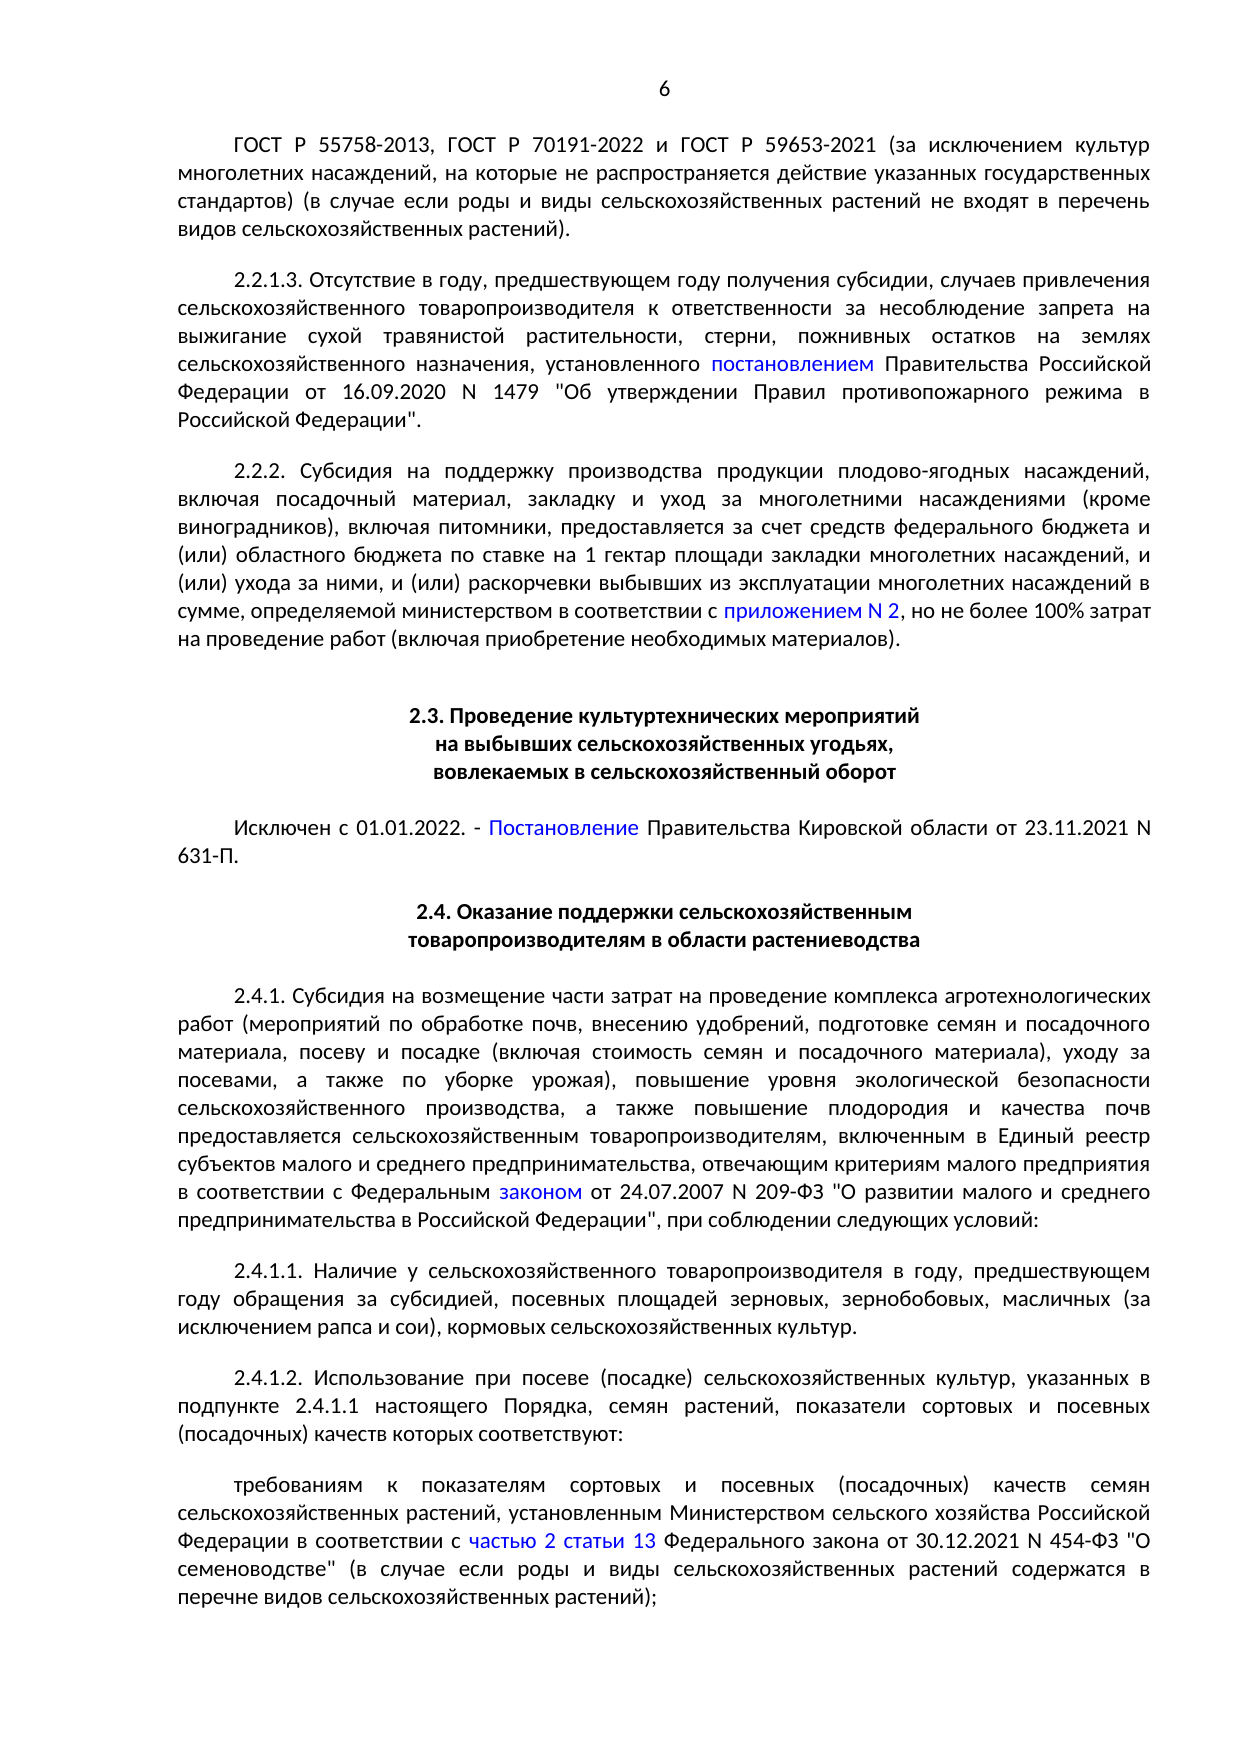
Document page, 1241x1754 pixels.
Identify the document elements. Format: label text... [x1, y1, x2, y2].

text требованиям к показателям сортовых и посевных (посадочных) качеств семян сельскохозяйственных растений, установленным Министерством сельского хозяйства Российской Федерации в соответствии с частью 2 статьи 13 Федерального закона от 30.12.2021 N 454-ФЗ "О семеноводстве" (в случае если роды и виды сельскохозяйственных растений содержатся в перечне видов сельскохозяйственных растений); [177, 1470, 1152, 1610]
text 2.4.1.1. Наличие у сельскохозяйственного товаропроизводителя в году, предшествующем году обращения за субсидией, посевных площадей зерновых, зернобобовых, масличных (за исключением рапса и сои), кормовых сельскохозяйственных культур. [177, 1256, 1152, 1340]
title на выбывших сельскохозяйственных угодьях, [177, 729, 1152, 757]
title 2.4. Оказание поддержки сельскохозяйственным [177, 897, 1152, 925]
text 2.4.1. Субсидия на возмещение части затрат на проведение комплекса агротехнологических работ (мероприятий по обработке почв, внесению удобрений, подготовке семян и посадочного материала, посеву и посадке (включая стоимость семян и посадочного материала), уходу за посевами, а также по уборке урожая), повышение уровня экологической безопасности сельскохозяйственного производства, а также повышение плодородия и качества почв предоставляется сельскохозяйственным товаропроизводителям, включенным в Единый реестр субъектов малого и среднего предпринимательства, отвечающим критериям малого предприятия в соответствии с Федеральным законом от 24.07.2007 N 209-ФЗ "О развитии малого и среднего предпринимательства в Российской Федерации", при соблюдении следующих условий: [177, 981, 1152, 1233]
title 2.3. Проведение культуртехнических мероприятий [177, 701, 1152, 729]
text 2.2.1.3. Отсутствие в году, предшествующем году получения субсидии, случаев привлечения сельскохозяйственного товаропроизводителя к ответственности за несоблюдение запрета на выжигание сухой травянистой растительности, стерни, пожнивных остатков на землях сельскохозяйственного назначения, установленного постановлением Правительства Российской Федерации от 16.09.2020 N 1479 "Об утверждении Правил противопожарного режима в Российской Федерации". [177, 265, 1152, 433]
text ГОСТ Р 55758-2013, ГОСТ Р 70191-2022 и ГОСТ Р 59653-2021 (за исключением культур многолетних насаждений, на которые не распространяется действие указанных государственных стандартов) (в случае если роды и виды сельскохозяйственных растений не входят в перечень видов сельскохозяйственных растений). [177, 130, 1152, 242]
title товаропроизводителям в области растениеводства [177, 925, 1152, 953]
text 2.2.2. Субсидия на поддержку производства продукции плодово-ягодных насаждений, включая посадочный материал, закладку и уход за многолетними насаждениями (кроме виноградников), включая питомники, предоставляется за счет средств федерального бюджета и (или) областного бюджета по ставке на 1 гектар площади закладки многолетних насаждений, и (или) ухода за ними, и (или) раскорчевки выбывших из эксплуатации многолетних насаждений в сумме, определяемой министерством в соответствии с приложением N 2, но не более 100% затрат на проведение работ (включая приобретение необходимых материалов). [177, 456, 1152, 652]
text Исключен с 01.01.2022. - Постановление Правительства Кировской области от 23.11.2021 N 631-П. [177, 813, 1152, 869]
text 2.4.1.2. Использование при посеве (посадке) сельскохозяйственных культур, указанных в подпункте 2.4.1.1 настоящего Порядка, семян растений, показатели сортовых и посевных (посадочных) качеств которых соответствуют: [177, 1363, 1152, 1447]
title вовлекаемых в сельскохозяйственный оборот [177, 757, 1152, 785]
